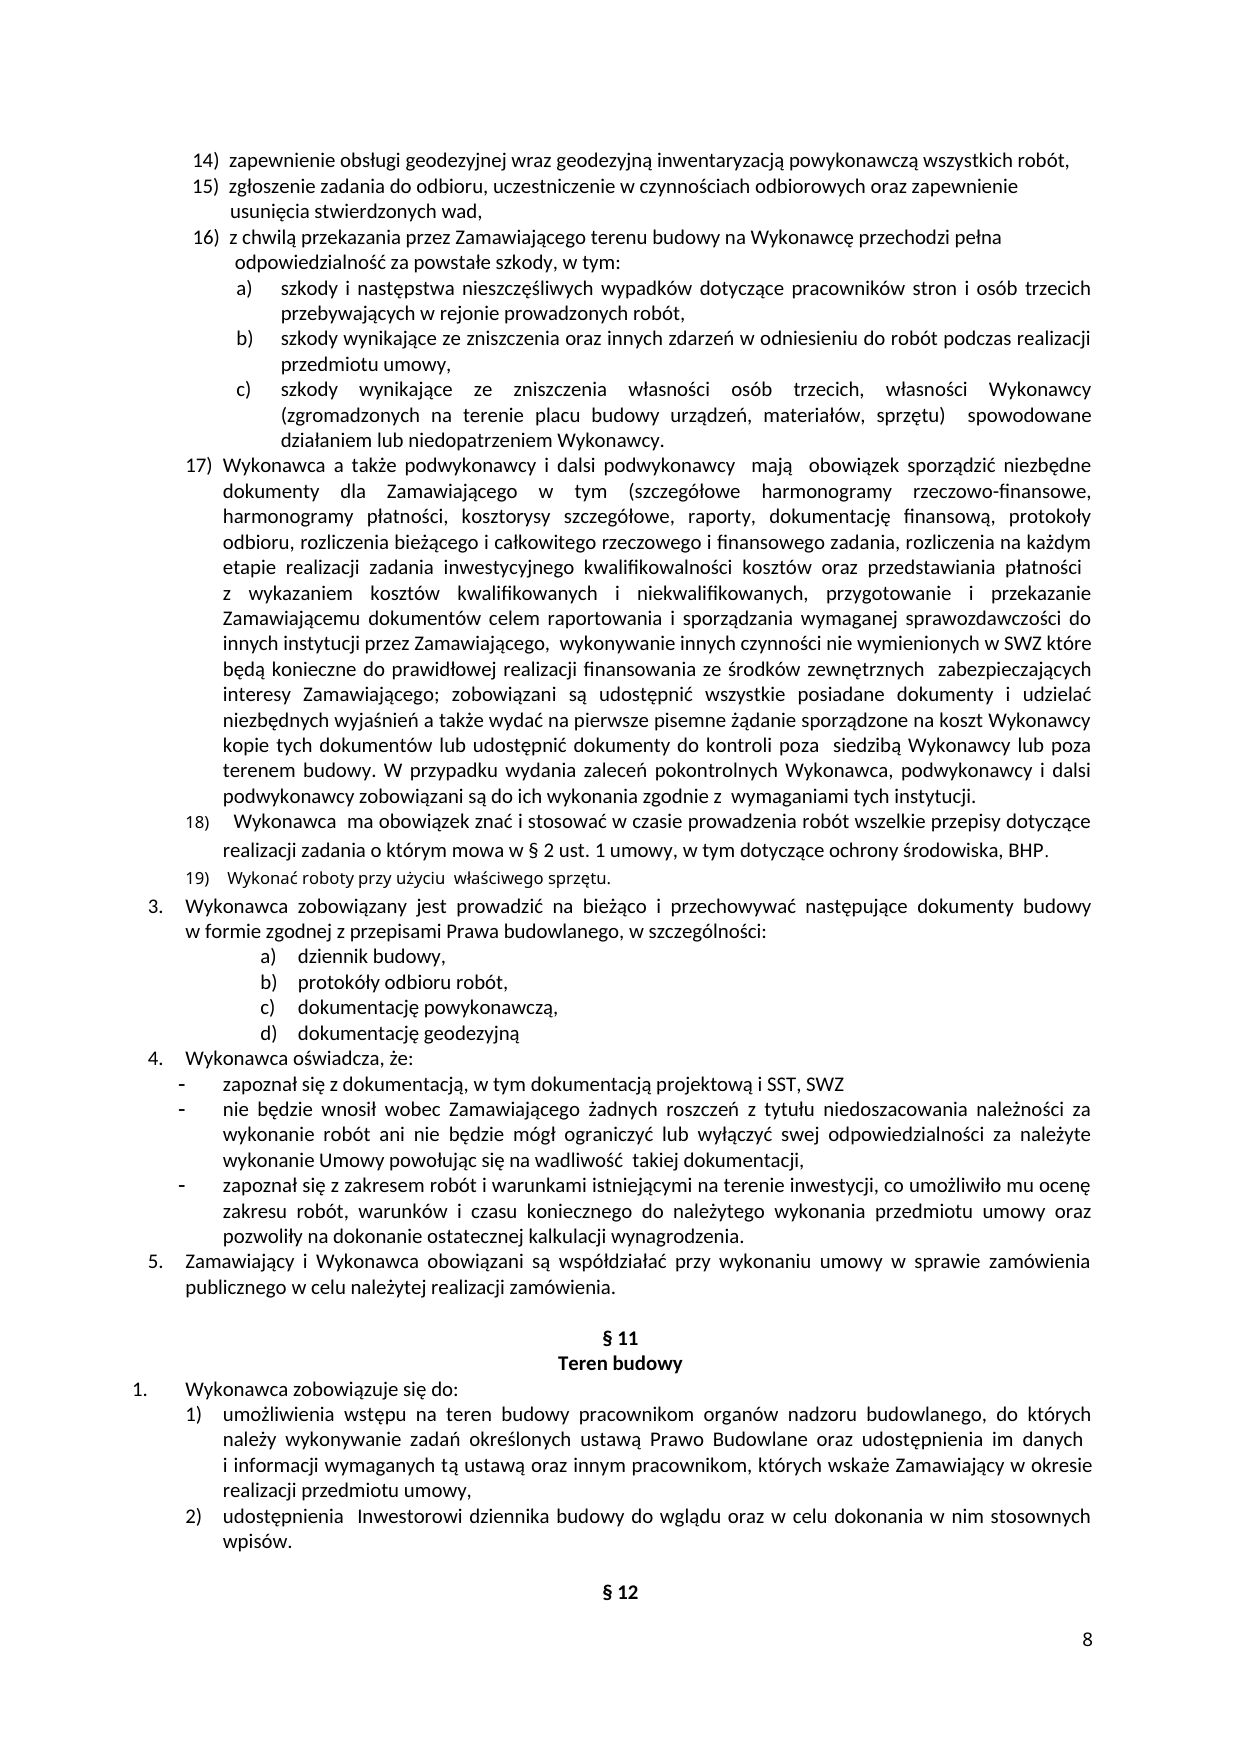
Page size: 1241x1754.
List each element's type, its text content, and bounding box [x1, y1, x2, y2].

list dziennik budowy, [260, 944, 1093, 969]
list zapoznał się z dokumentacją, w tym dokumentacją projektową i SST, SWZ [185, 1071, 1093, 1096]
list umożliwienia wstępu na teren budowy pracownikom organów nadzoru budowlanego, do których należy wykonywanie zadań określonych ustawą Prawo Budowlane oraz udostępnienia im danych i informacji wymaganych tą ustawą oraz innym pracownikom, których wskaże Zamawiający w okresie realizacji przedmiotu umowy, [185, 1401, 1093, 1503]
text a) szkody i następstwa nieszczęśliwych wypadków dotyczące pracowników stron i osób trzecich przebywających w rejonie prowadzonych robót, [236, 275, 1093, 326]
text 14) zapewnienie obsługi geodezyjnej wraz geodezyjną inwentaryzacją powykonawczą wszystkich robót, [192, 148, 1093, 173]
list Wykonawca zobowiązuje się do: [148, 1376, 1093, 1401]
list Wykonawca zobowiązany jest prowadzić na bieżąco i przechowywać następujące dokumenty budowy w formie zgodnej z przepisami Prawa budowlanego, w szczególności: [148, 893, 1093, 944]
text 16) z chwilą przekazania przez Zamawiającego terenu budowy na Wykonawcę przechodzi pełna [178, 224, 1093, 249]
list dokumentację geodezyjną [260, 1020, 1093, 1045]
text b) szkody wynikające ze zniszczenia oraz innych zdarzeń w odniesieniu do robót podczas realizacji przedmiotu umowy, [236, 326, 1093, 376]
list Wykonawca a także podwykonawcy i dalsi podwykonawcy mają obowiązek sporządzić niezbędne dokumenty dla Zamawiającego w tym (szczegółowe harmonogramy rzeczowo-finansowe, harmonogramy płatności, kosztorysy szczegółowe, raporty, dokumentację finansową, protokoły odbioru, rozliczenia bieżącego i całkowitego rzeczowego i finansowego zadania, rozliczenia na każdym etapie realizacji zadania inwestycyjnego kwalifikowalności kosztów oraz przedstawiania płatności z wykazaniem kosztów kwalifikowanych i niekwalifikowanych, przygotowanie i przekazanie Zamawiającemu dokumentów celem raportowania i sporządzania wymaganej sprawozdawczości do innych instytucji przez Zamawiającego, wykonywanie innych czynności nie wymienionych w SWZ które będą konieczne do prawidłowej realizacji finansowania ze środków zewnętrznych zabezpieczających interesy Zamawiającego; zobowiązani są udostępnić wszystkie posiadane dokumenty i udzielać niezbędnych wyjaśnień a także wydać na pierwsze pisemne żądanie sporządzone na koszt Wykonawcy kopie tych dokumentów lub udostępnić dokumenty do kontroli poza siedzibą Wykonawcy lub poza terenem budowy. W przypadku wydania zaleceń pokontrolnych Wykonawca, podwykonawcy i dalsi podwykonawcy zobowiązani są do ich wykonania zgodnie z wymaganiami tych instytucji. [185, 453, 1093, 808]
text Teren budowy [148, 1350, 1093, 1376]
text 15) zgłoszenie zadania do odbioru, uczestniczenie w czynnościach odbiorowych oraz zapewnienie [148, 173, 1093, 198]
text odpowiedzialność za powstałe szkody, w tym: [178, 249, 1093, 275]
list protokóły odbioru robót, [260, 969, 1093, 994]
list Wykonawca ma obowiązek znać i stosować w czasie prowadzenia robót wszelkie przepisy dotyczące realizacji zadania o którym mowa w § 2 ust. 1 umowy, w tym dotyczące ochrony środowiska, BHP. [185, 808, 1093, 863]
list dokumentację powykonawczą, [260, 994, 1093, 1020]
text § 12 [148, 1579, 1093, 1604]
list Wykonawca oświadcza, że: [148, 1045, 1093, 1071]
list nie będzie wnosił wobec Zamawiającego żadnych roszczeń z tytułu niedoszacowania należności za wykonanie robót ani nie będzie mógł ograniczyć lub wyłączyć swej odpowiedzialności za należyte wykonanie Umowy powołując się na wadliwość takiej dokumentacji, [185, 1096, 1093, 1172]
text § 11 [148, 1325, 1093, 1350]
text usunięcia stwierdzonych wad, [178, 198, 1093, 224]
list Zamawiający i Wykonawca obowiązani są współdziałać przy wykonaniu umowy w sprawie zamówienia publicznego w celu należytej realizacji zamówienia. [148, 1249, 1093, 1299]
list Wykonać roboty przy użyciu właściwego sprzętu. [185, 867, 1093, 889]
list udostępnienia Inwestorowi dziennika budowy do wglądu oraz w celu dokonania w nim stosownych wpisów. [185, 1503, 1093, 1554]
list zapoznał się z zakresem robót i warunkami istniejącymi na terenie inwestycji, co umożliwiło mu ocenę zakresu robót, warunków i czasu koniecznego do należytego wykonania przedmiotu umowy oraz pozwoliły na dokonanie ostatecznej kalkulacji wynagrodzenia. [185, 1172, 1093, 1249]
text c) szkody wynikające ze zniszczenia własności osób trzecich, własności Wykonawcy (zgromadzonych na terenie placu budowy urządzeń, materiałów, sprzętu) spowodowane działaniem lub niedopatrzeniem Wykonawcy. [236, 376, 1093, 453]
